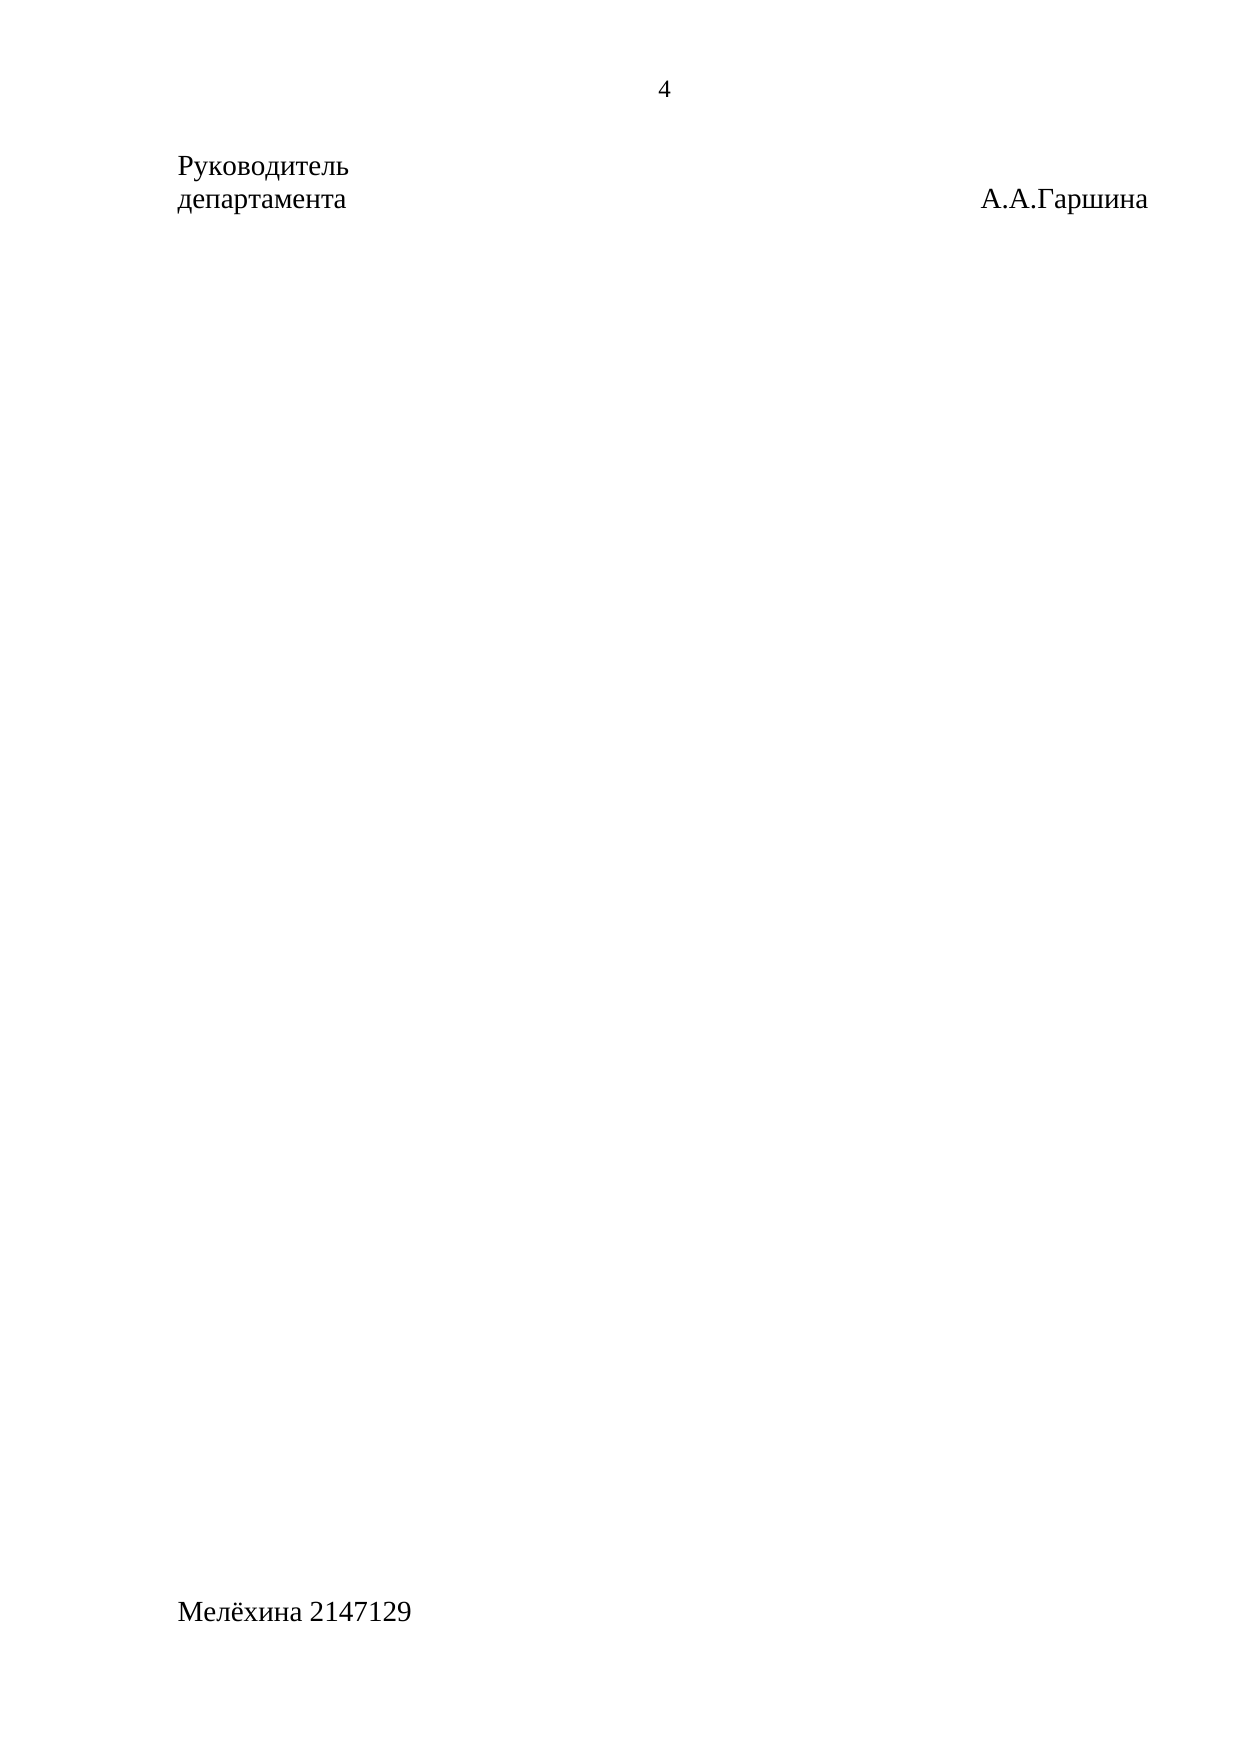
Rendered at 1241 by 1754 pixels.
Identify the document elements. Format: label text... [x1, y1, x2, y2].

text департамента А.А.Гаршина [177, 181, 1152, 215]
text Руководитель [177, 148, 1152, 181]
text Мелёхина 2147129 [177, 1594, 1152, 1627]
